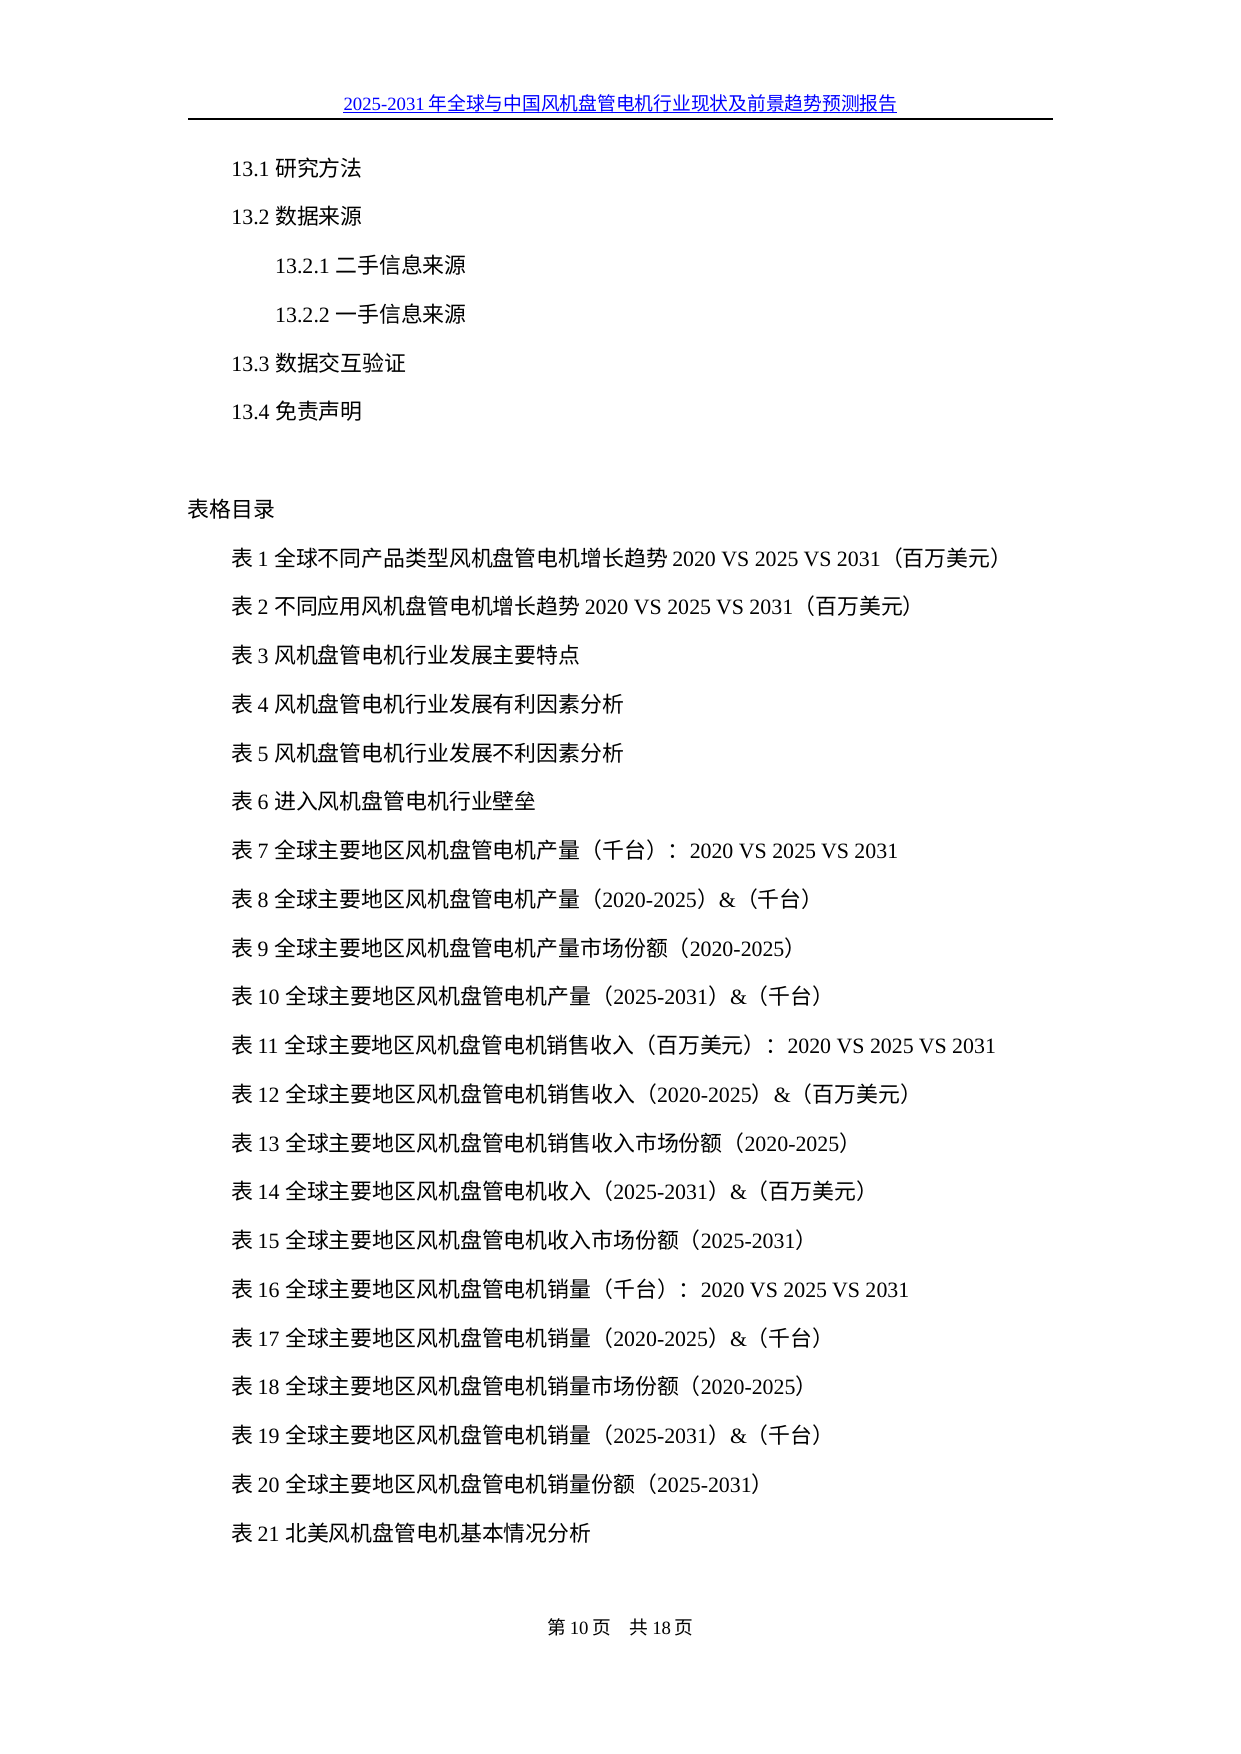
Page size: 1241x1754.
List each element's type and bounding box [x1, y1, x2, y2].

text [187, 150, 1053, 1548]
